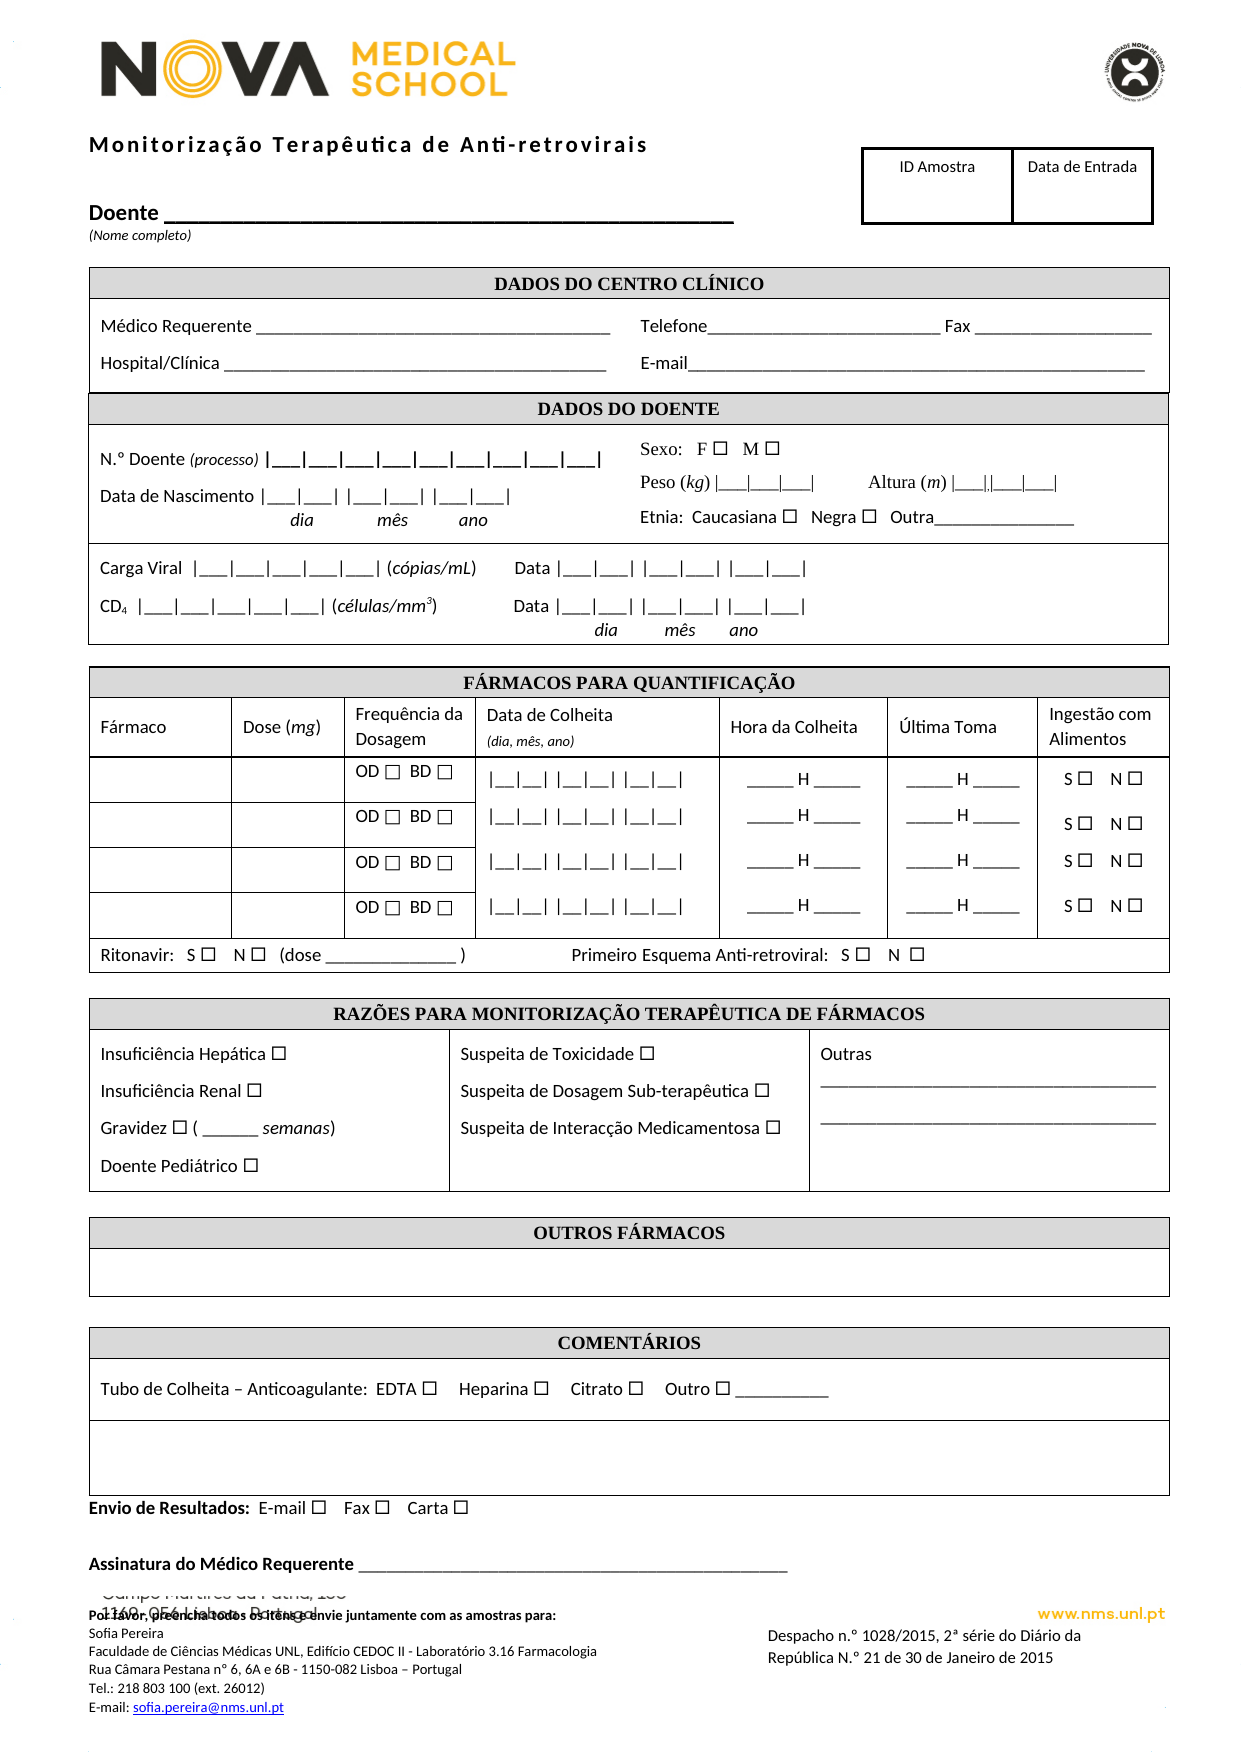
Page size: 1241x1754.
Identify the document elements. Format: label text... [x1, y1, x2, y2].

table_cell [232, 803, 344, 847]
text E-mail: sofia.pereira@nms.unl.pt [89, 1698, 1109, 1716]
table_cell OD □ BD □ [345, 803, 475, 847]
table_cell [232, 893, 344, 938]
table_cell Suspeita de Toxicidade Suspeita de Dosagem Sub-terapêutica Suspeita de Interacção Medicamentosa [450, 1030, 809, 1191]
table_cell Fármaco [90, 698, 231, 756]
table_cell Ritonavir: S N (dose ______________ ) Primeiro Esquema Anti-retroviral: S N [90, 939, 1169, 972]
table_cell _____ H _____ [720, 892, 887, 938]
table_cell Ingestão com Alimentos [1038, 698, 1169, 756]
table_cell Sexo: F M Peso (kg) |___|___|___| Altura (m) |___|,|___|___| Etnia: Caucasiana Negra Outra_______________ [629, 425, 1168, 543]
table_cell [232, 758, 344, 802]
table_cell Outras ____________________________________ ____________________________________ [810, 1030, 1169, 1191]
table_cell _____ H _____ [888, 802, 1037, 847]
table_header DADOS DO DOENTE [89, 394, 1168, 424]
table_cell [90, 848, 231, 892]
table_cell OD □ BD □ [345, 758, 475, 802]
table_cell _____ H _____ [720, 802, 887, 847]
table_cell OD □ BD □ [345, 848, 475, 892]
text Monitorização Terapêutica de Anti-retrovirais [89, 130, 1128, 158]
table_cell [232, 848, 344, 892]
table_header DADOS DO CENTRO CLÍNICO [90, 268, 1169, 298]
table_cell Tubo de Colheita – Anticoagulante: EDTA Heparina Citrato Outro __________ [90, 1359, 1169, 1419]
table_cell Insuficiência Hepática Insuficiência Renal Gravidez ( ______ semanas) Doente Pediátrico [90, 1030, 449, 1191]
table_header FÁRMACOS PARA QUANTIFICAÇÃO [90, 668, 1169, 697]
text (Nome completo) [89, 226, 1128, 244]
table_cell OD □ BD □ [345, 893, 475, 938]
table_cell [90, 1249, 1169, 1296]
table_cell Carga Viral |___|___|___|___|___| (cópias/mL) Data |___|___| |___|___| |___|___| CD4 |___|___|___|___|___| (células/mm3) Data |___|___| |___|___| |___|___| dia mês ano [89, 544, 1168, 643]
table_cell [90, 1421, 1169, 1495]
table_cell Dose (mg) [232, 698, 344, 756]
table_cell _____ H _____ [720, 758, 887, 802]
table_cell _____ H _____ [720, 847, 887, 892]
text Tel.: 218 803 100 (ext. 26012) [89, 1679, 1063, 1697]
table_cell N.º Doente (processo) |___|___|___|___|___|___|___|___|___| Data de Nascimento |___|___| |___|___| |___|___| dia mês ano [89, 425, 629, 543]
table_cell Telefone_________________________ Fax ___________________ E-mail_________________________________________________ [629, 299, 1169, 392]
table_cell |__|__| |__|__| |__|__| [476, 802, 719, 847]
text Envio de Resultados: E-mail Fax Carta [89, 1496, 1063, 1519]
text Doente __________________________________________________ [89, 198, 1128, 226]
text Rua Câmara Pestana nº 6, 6A e 6B - 1150-082 Lisboa – Portugal [89, 1660, 1063, 1678]
table_cell Hora da Colheita [720, 698, 887, 756]
table_cell |__|__| |__|__| |__|__| [476, 847, 719, 892]
table_header OUTROS FÁRMACOS [90, 1218, 1169, 1248]
text Por favor, preencha todos os itens e envie juntamente com as amostras para: [89, 1607, 1109, 1624]
table_cell S N [1038, 802, 1169, 847]
table_cell Médico Requerente ______________________________________ Hospital/Clínica _________________________________________ [90, 299, 629, 392]
table_cell |__|__| |__|__| |__|__| [476, 758, 719, 802]
table_cell |__|__| |__|__| |__|__| [476, 892, 719, 938]
table_cell S N [1038, 758, 1169, 802]
table_cell [90, 893, 231, 938]
table_cell _____ H _____ [888, 892, 1037, 938]
table_cell _____ H _____ [888, 847, 1037, 892]
table_cell S N [1038, 892, 1169, 938]
table_cell [90, 758, 231, 802]
table_cell _____ H _____ [888, 758, 1037, 802]
picture [0, 0, 1241, 1752]
table_cell Data de Colheita (dia, mês, ano) [476, 698, 719, 756]
table_cell [90, 803, 231, 847]
table_header RAZÕES PARA MONITORIZAÇÃO TERAPÊUTICA DE FÁRMACOS [90, 999, 1169, 1029]
table_cell Última Toma [888, 698, 1037, 756]
table_cell Frequência da Dosagem [345, 698, 475, 756]
text Sofia Pereira [89, 1624, 1109, 1642]
text Faculdade de Ciências Médicas UNL, Edifício CEDOC II - Laboratório 3.16 Farmacologia [89, 1642, 1109, 1660]
table_cell S N [1038, 847, 1169, 892]
table_header COMENTÁRIOS [90, 1328, 1169, 1358]
